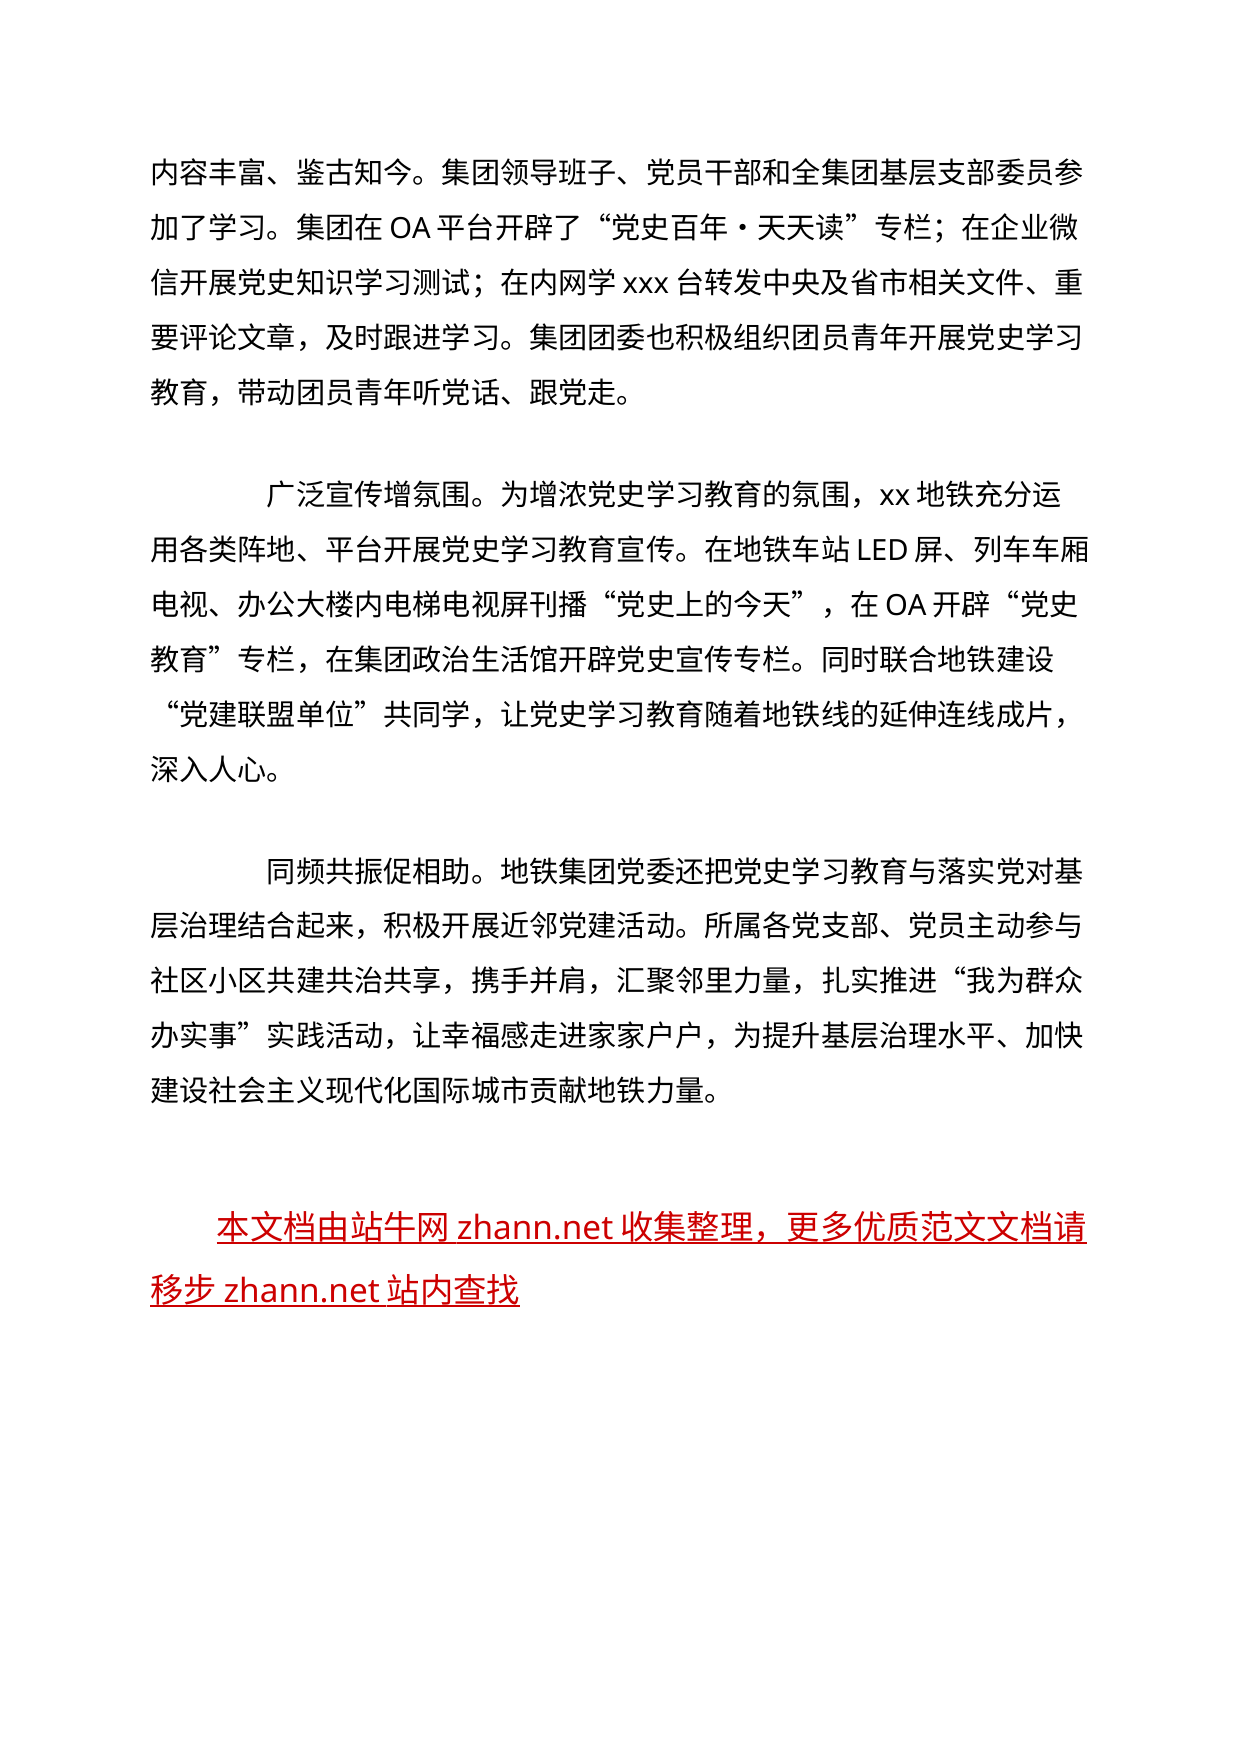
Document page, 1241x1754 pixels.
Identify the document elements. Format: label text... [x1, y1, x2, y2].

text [150, 150, 1090, 412]
text 广泛宣传增氛围。为增浓党史学习教育的氛围，xx地铁充分运用各类阵地、平台开展党史学习教育宣传。在地铁车站LED屏、列车车厢电视、办公大楼内电梯电视屏刊播“党史上的今天”，在OA开辟“党史教育”专栏，在集团政治生活馆开辟党史宣传专栏。同时联合地铁建设“党建联盟单位”共同学，让党史学习教育随着地铁线的延伸连线成片，深入人心。 [150, 472, 1090, 789]
text 同频共振促相助。地铁集团党委还把党史学习教育与落实党对基层治理结合起来，积极开展近邻党建活动。所属各党支部、党员主动参与社区小区共建共治共享，携手并肩，汇聚邻里力量，扎实推进“我为群众办实事”实践活动，让幸福感走进家家户户，为提升基层治理水平、加快建设社会主义现代化国际城市贡献地铁力量。 [150, 848, 1090, 1110]
text 本文档由站牛网zhann.net收集整理，更多优质范文文档请移步zhann.net站内查找 [150, 1201, 1090, 1312]
